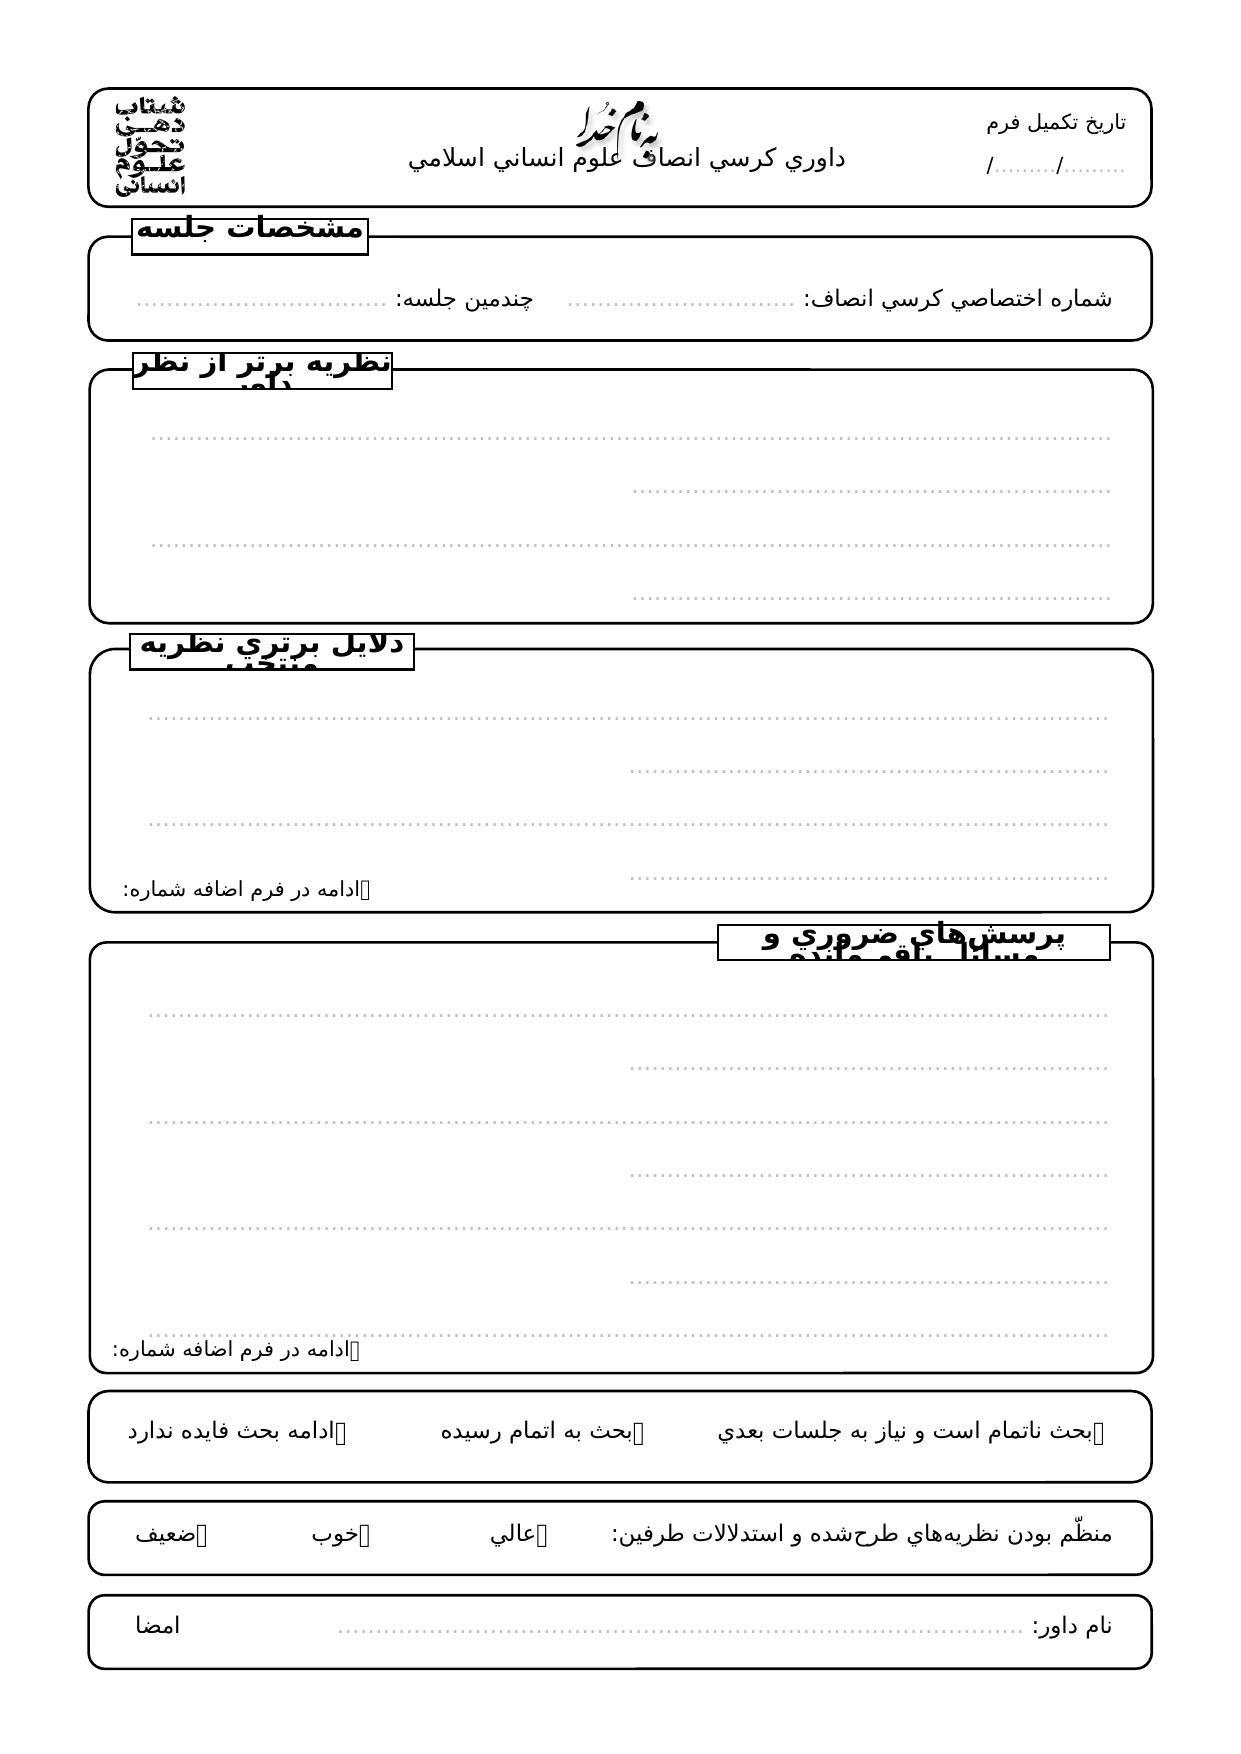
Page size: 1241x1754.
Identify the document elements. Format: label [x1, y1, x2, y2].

picture [115, 96, 185, 197]
